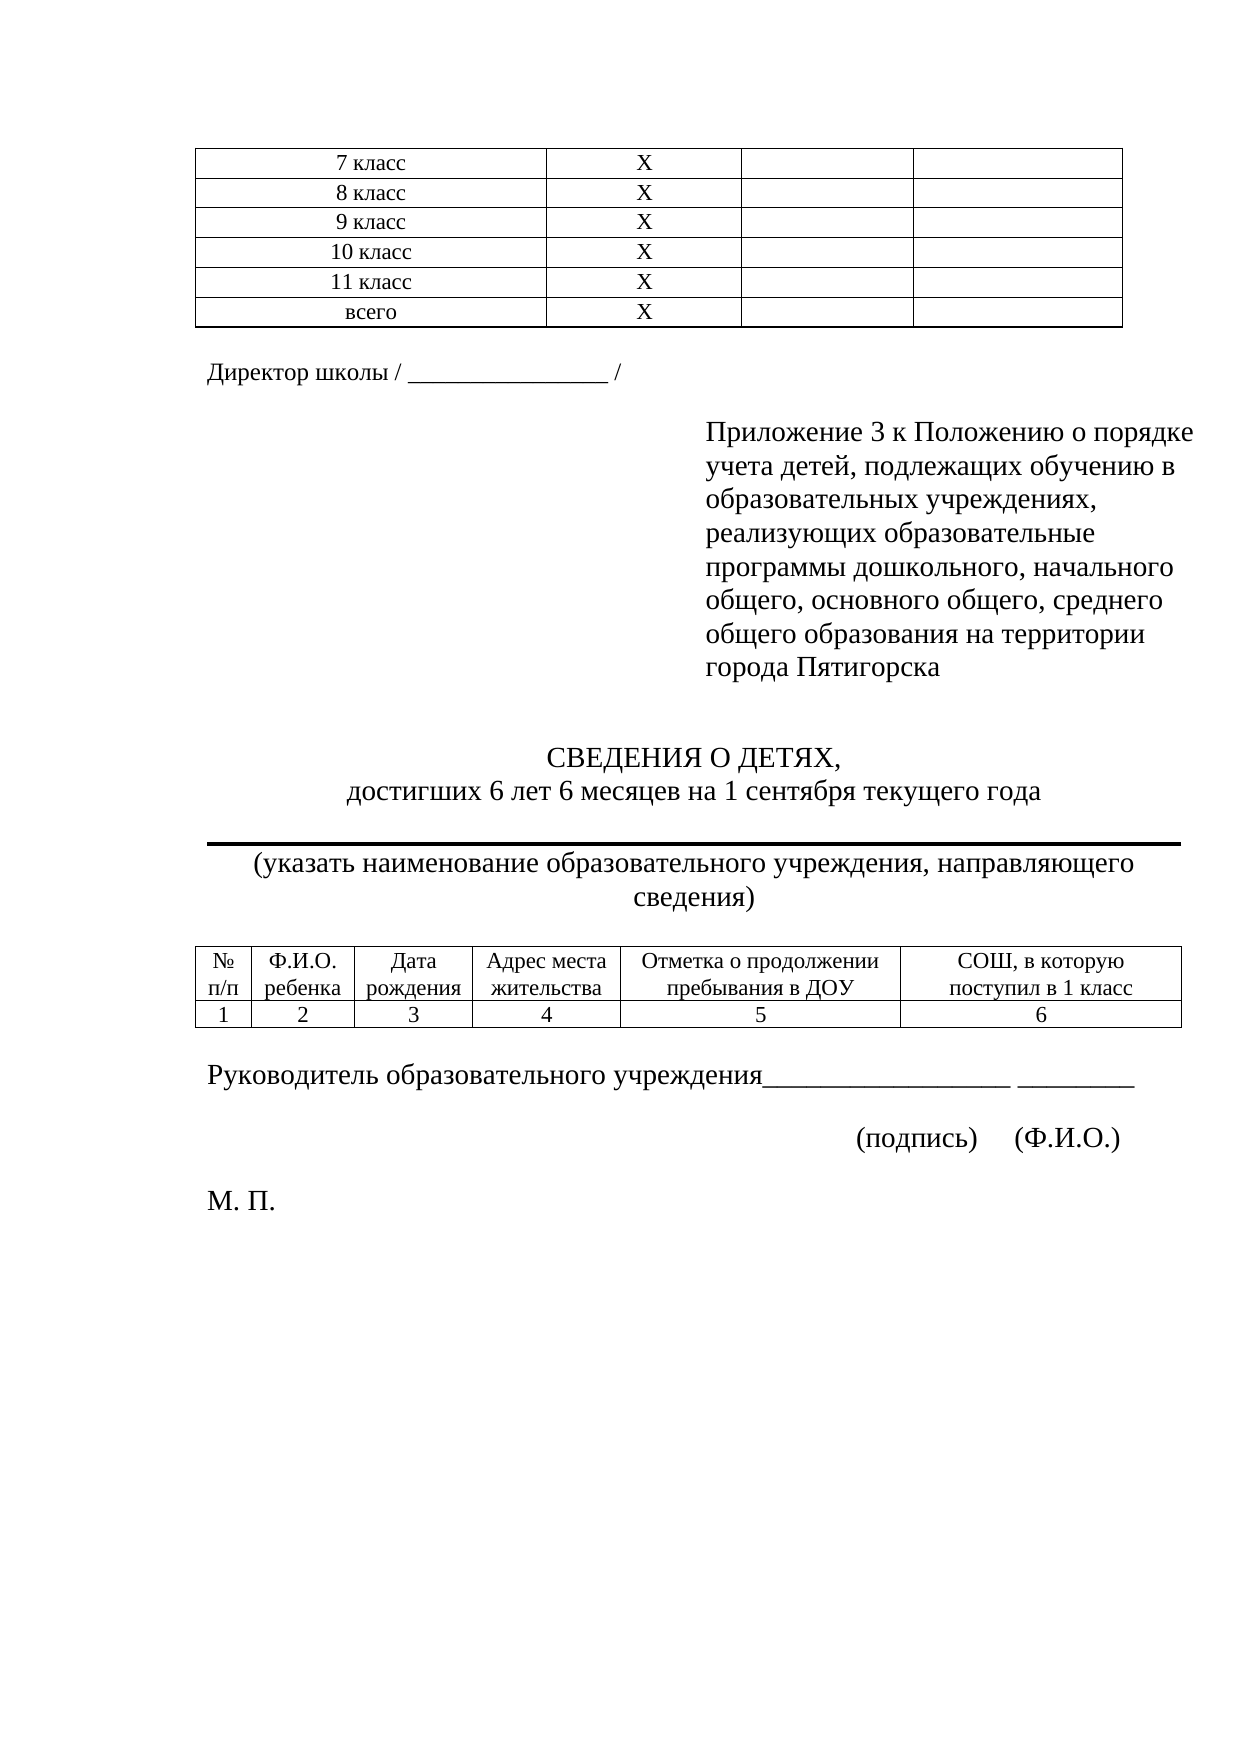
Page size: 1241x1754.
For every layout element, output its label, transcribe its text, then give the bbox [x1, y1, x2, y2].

table_cell Х [547, 149, 741, 177]
table_header № п/п [196, 947, 251, 1000]
table_cell [742, 298, 913, 326]
text М. П. [207, 1183, 1181, 1216]
text (подпись) (Ф.И.О.) [207, 1120, 1181, 1154]
table_cell [914, 149, 1122, 177]
text (указать наименование образовательного учреждения, направляющего сведения) [207, 846, 1181, 913]
table_cell 2 [252, 1001, 354, 1027]
table_cell 1 [196, 1001, 251, 1027]
table_header Дата рождения [355, 947, 472, 1000]
table_cell [742, 238, 913, 267]
table_cell [914, 268, 1122, 297]
table_cell Х [547, 238, 741, 267]
table_cell 9 класс [196, 208, 546, 237]
table_header Адрес места жительства [473, 947, 620, 1000]
table_cell всего [196, 298, 546, 326]
text Директор школы / ________________ / [207, 357, 1181, 385]
table_cell 3 [355, 1001, 472, 1027]
table_cell [742, 268, 913, 297]
table_header Приложение 3 к Положению о порядке учета детей, подлежащих обучению в образовательных учреждениях, реализующих образовательные программы дошкольного, начального общего, основного общего, среднего общего образования на территории города Пятигорска [694, 415, 1192, 683]
table_cell [742, 179, 913, 207]
table_cell Х [547, 268, 741, 297]
table_cell Х [547, 208, 741, 237]
table_cell [914, 298, 1122, 326]
table_cell 11 класс [196, 268, 546, 297]
table_cell 7 класс [196, 149, 546, 177]
table_cell 5 [621, 1001, 900, 1027]
text СВЕДЕНИЯ О ДЕТЯХ, [207, 740, 1181, 773]
table_header СОШ, в которую поступил в 1 класс [901, 947, 1181, 1000]
table_cell [742, 208, 913, 237]
table_cell Х [547, 179, 741, 207]
table_cell [742, 149, 913, 177]
table_header Ф.И.О. ребенка [252, 947, 354, 1000]
table_cell [914, 238, 1122, 267]
text достигших 6 лет 6 месяцев на 1 сентября текущего года [207, 773, 1181, 807]
text Руководитель образовательного учреждения_________________ ________ [207, 1057, 1181, 1091]
table_cell 10 класс [196, 238, 546, 267]
table_cell [914, 179, 1122, 207]
table_cell 8 класс [196, 179, 546, 207]
table_header Отметка о продолжении пребывания в ДОУ [621, 947, 900, 1000]
table_cell [914, 208, 1122, 237]
table_cell 4 [473, 1001, 620, 1027]
table_cell Х [547, 298, 741, 326]
table_cell 6 [901, 1001, 1181, 1027]
